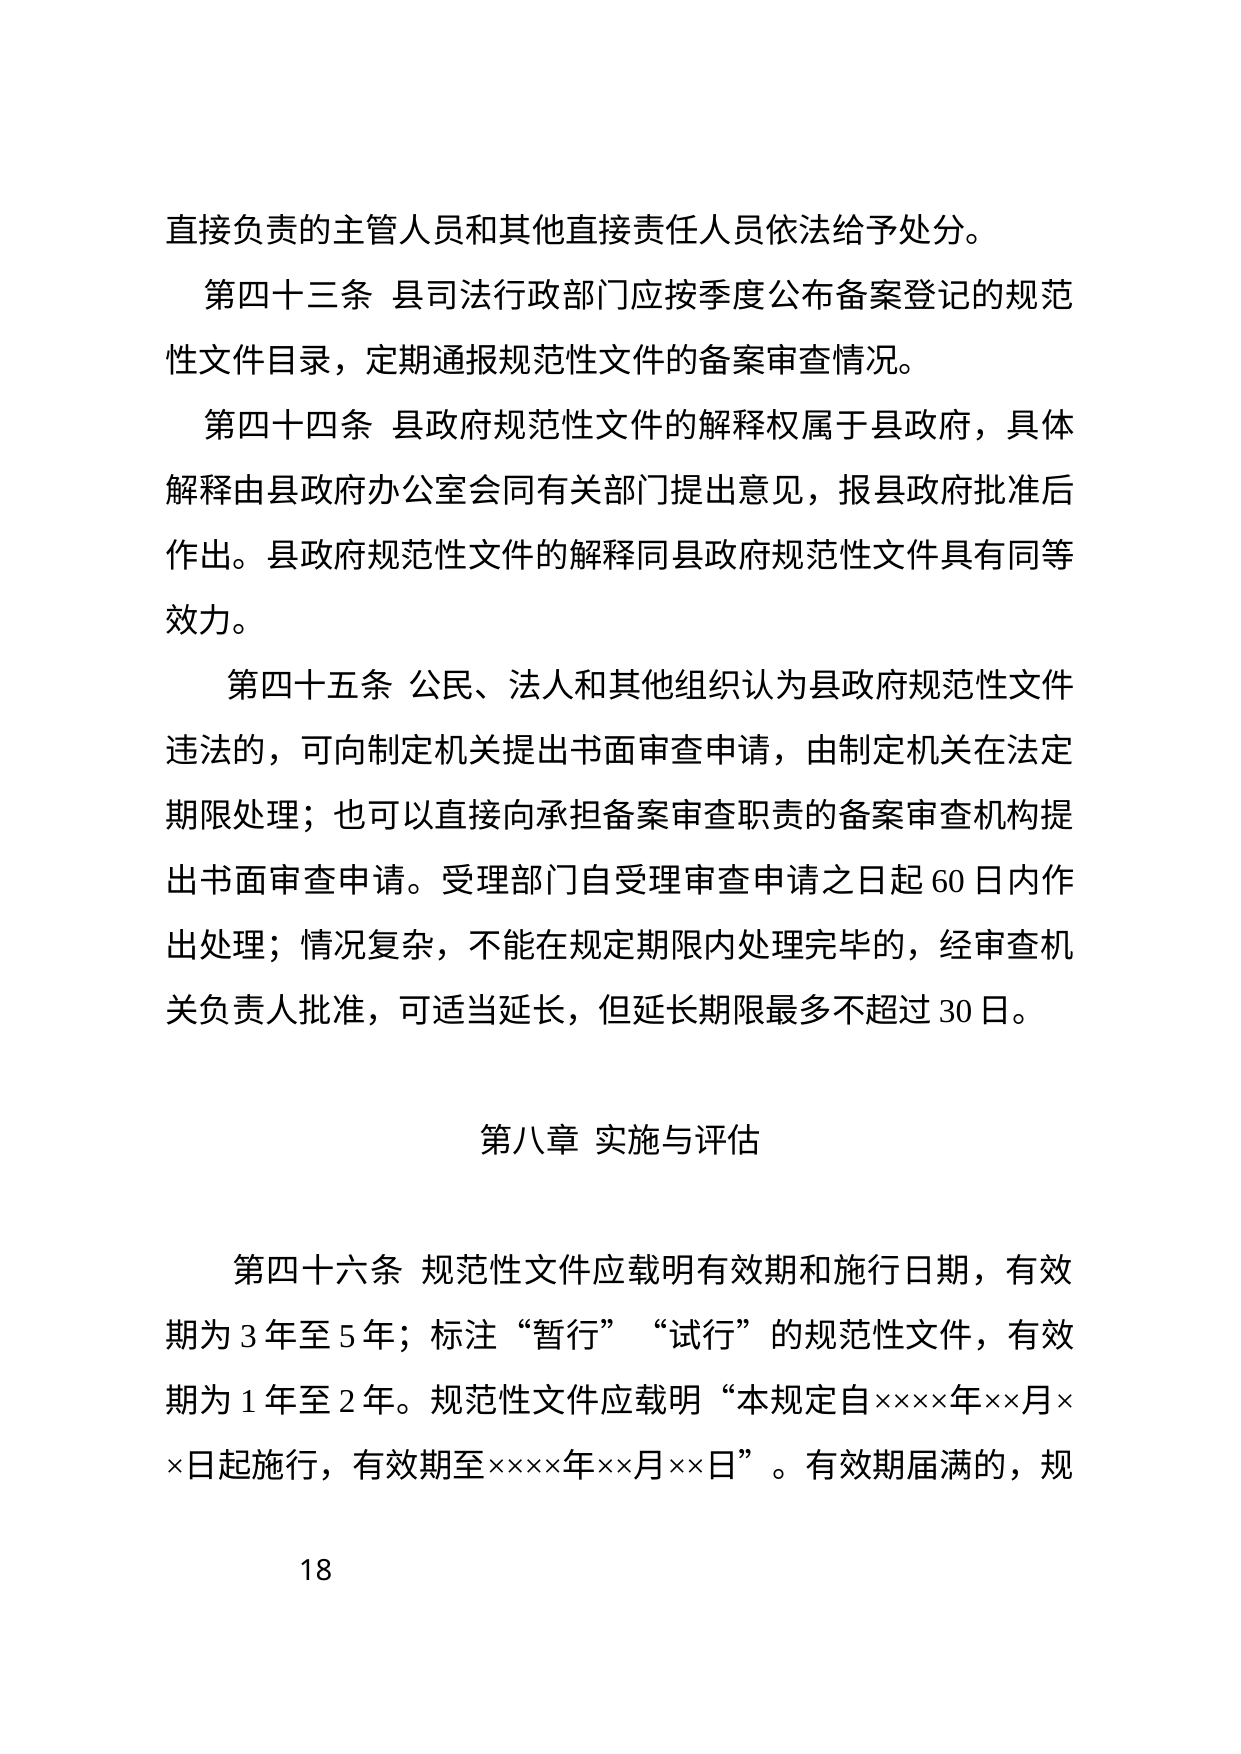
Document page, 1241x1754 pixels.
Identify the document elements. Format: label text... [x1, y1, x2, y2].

text 第四十五条 公民、法人和其他组织认为县政府规范性文件违法的，可向制定机关提出书面审查申请，由制定机关在法定期限处理；也可以直接向承担备案审查职责的备案审查机构提出书面审查申请。受理部门自受理审查申请之日起60日内作出处理；情况复杂，不能在规定期限内处理完毕的，经审查机关负责人批准，可适当延长，但延长期限最多不超过30日。 [165, 650, 1075, 1040]
text 第四十三条 县司法行政部门应按季度公布备案登记的规范性文件目录，定期通报规范性文件的备案审查情况。 [165, 260, 1075, 390]
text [165, 1235, 1075, 1495]
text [165, 195, 1075, 260]
text 第八章 实施与评估 [165, 1105, 1075, 1170]
text 第四十四条 县政府规范性文件的解释权属于县政府，具体解释由县政府办公室会同有关部门提出意见，报县政府批准后作出。县政府规范性文件的解释同县政府规范性文件具有同等效力。 [165, 390, 1075, 650]
